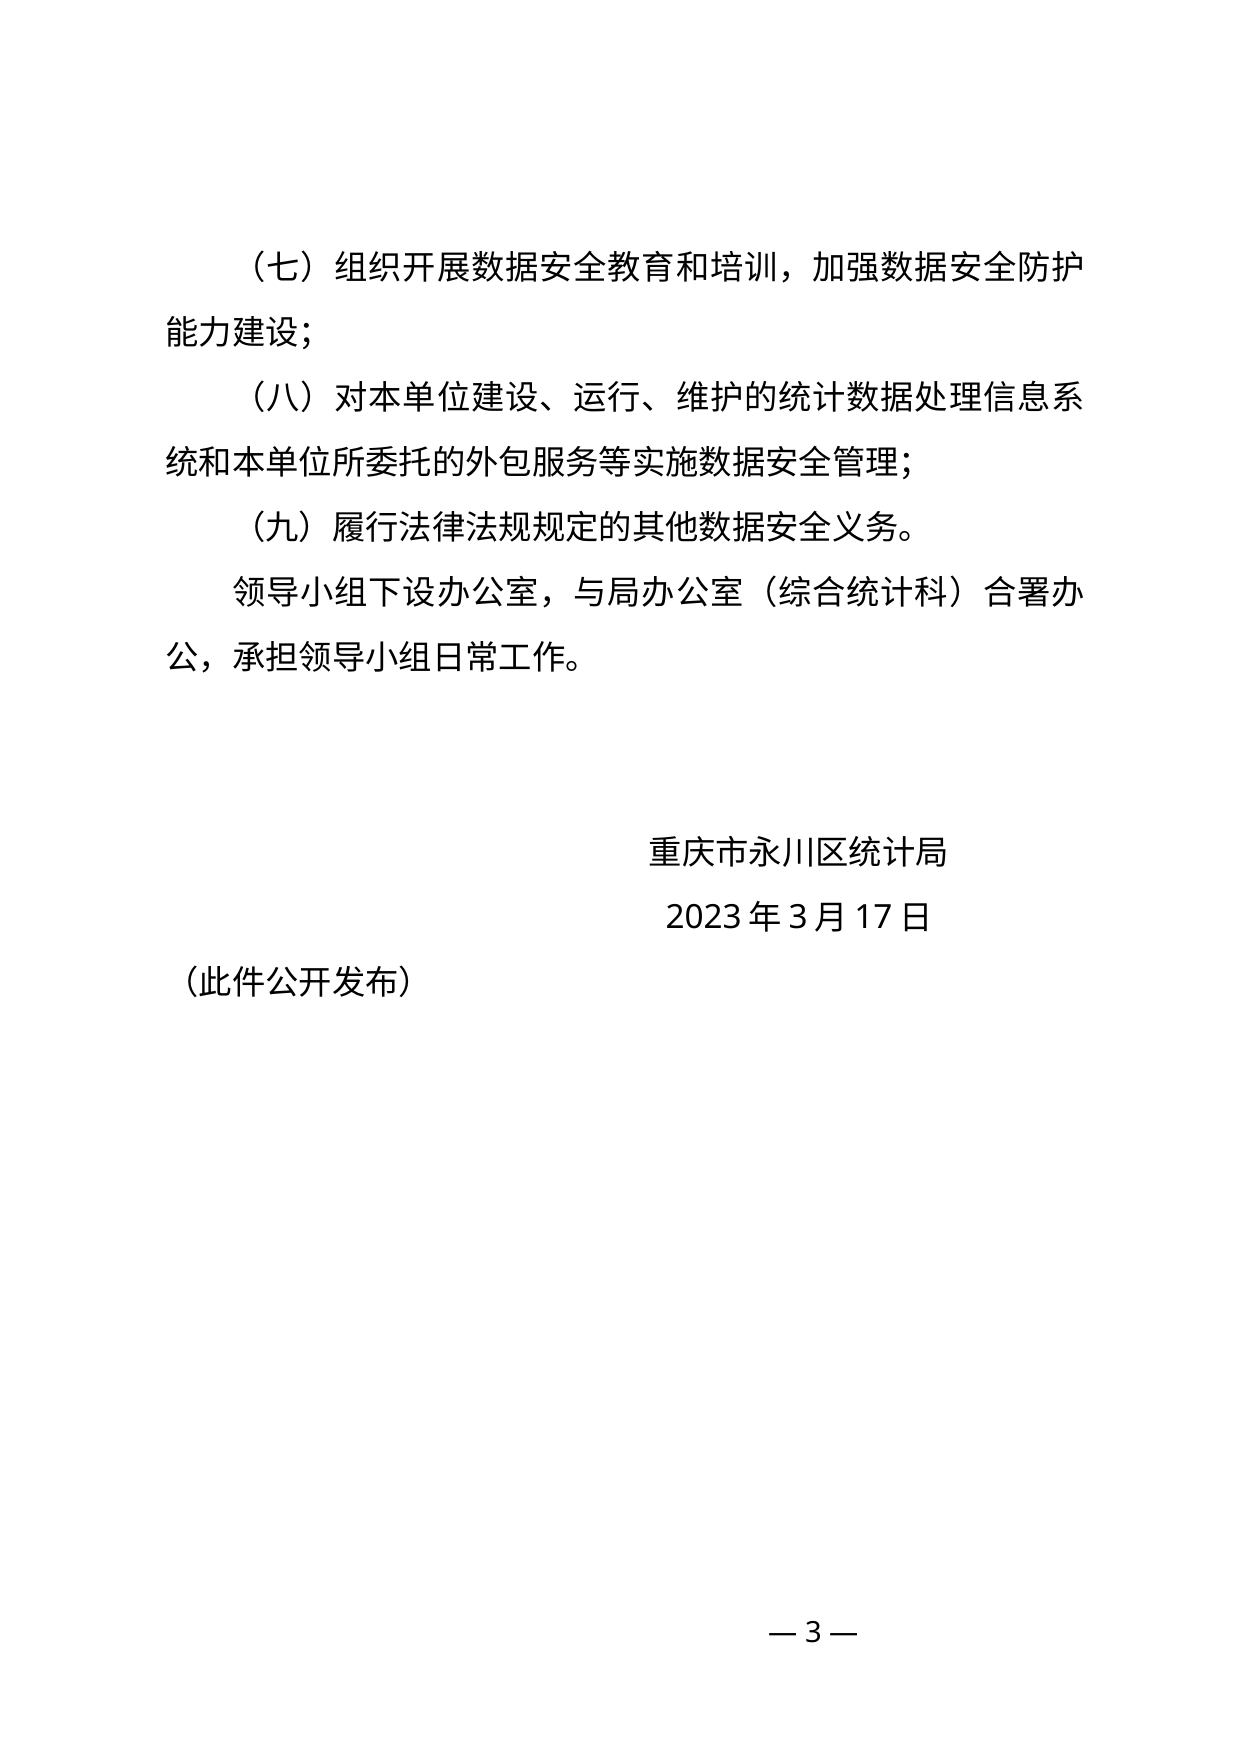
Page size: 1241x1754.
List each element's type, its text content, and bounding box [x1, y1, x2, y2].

text （七）组织开展数据安全教育和培训，加强数据安全防护能力建设； [165, 233, 1087, 363]
text 2023年3月17日 [165, 883, 1087, 948]
text 重庆市永川区统计局 [165, 818, 1087, 883]
text （九）履行法律法规规定的其他数据安全义务。 [165, 493, 1087, 558]
text 领导小组下设办公室，与局办公室（综合统计科）合署办公，承担领导小组日常工作。 [165, 558, 1087, 688]
text （八）对本单位建设、运行、维护的统计数据处理信息系统和本单位所委托的外包服务等实施数据安全管理； [165, 363, 1087, 493]
text （此件公开发布） [165, 948, 1087, 1013]
